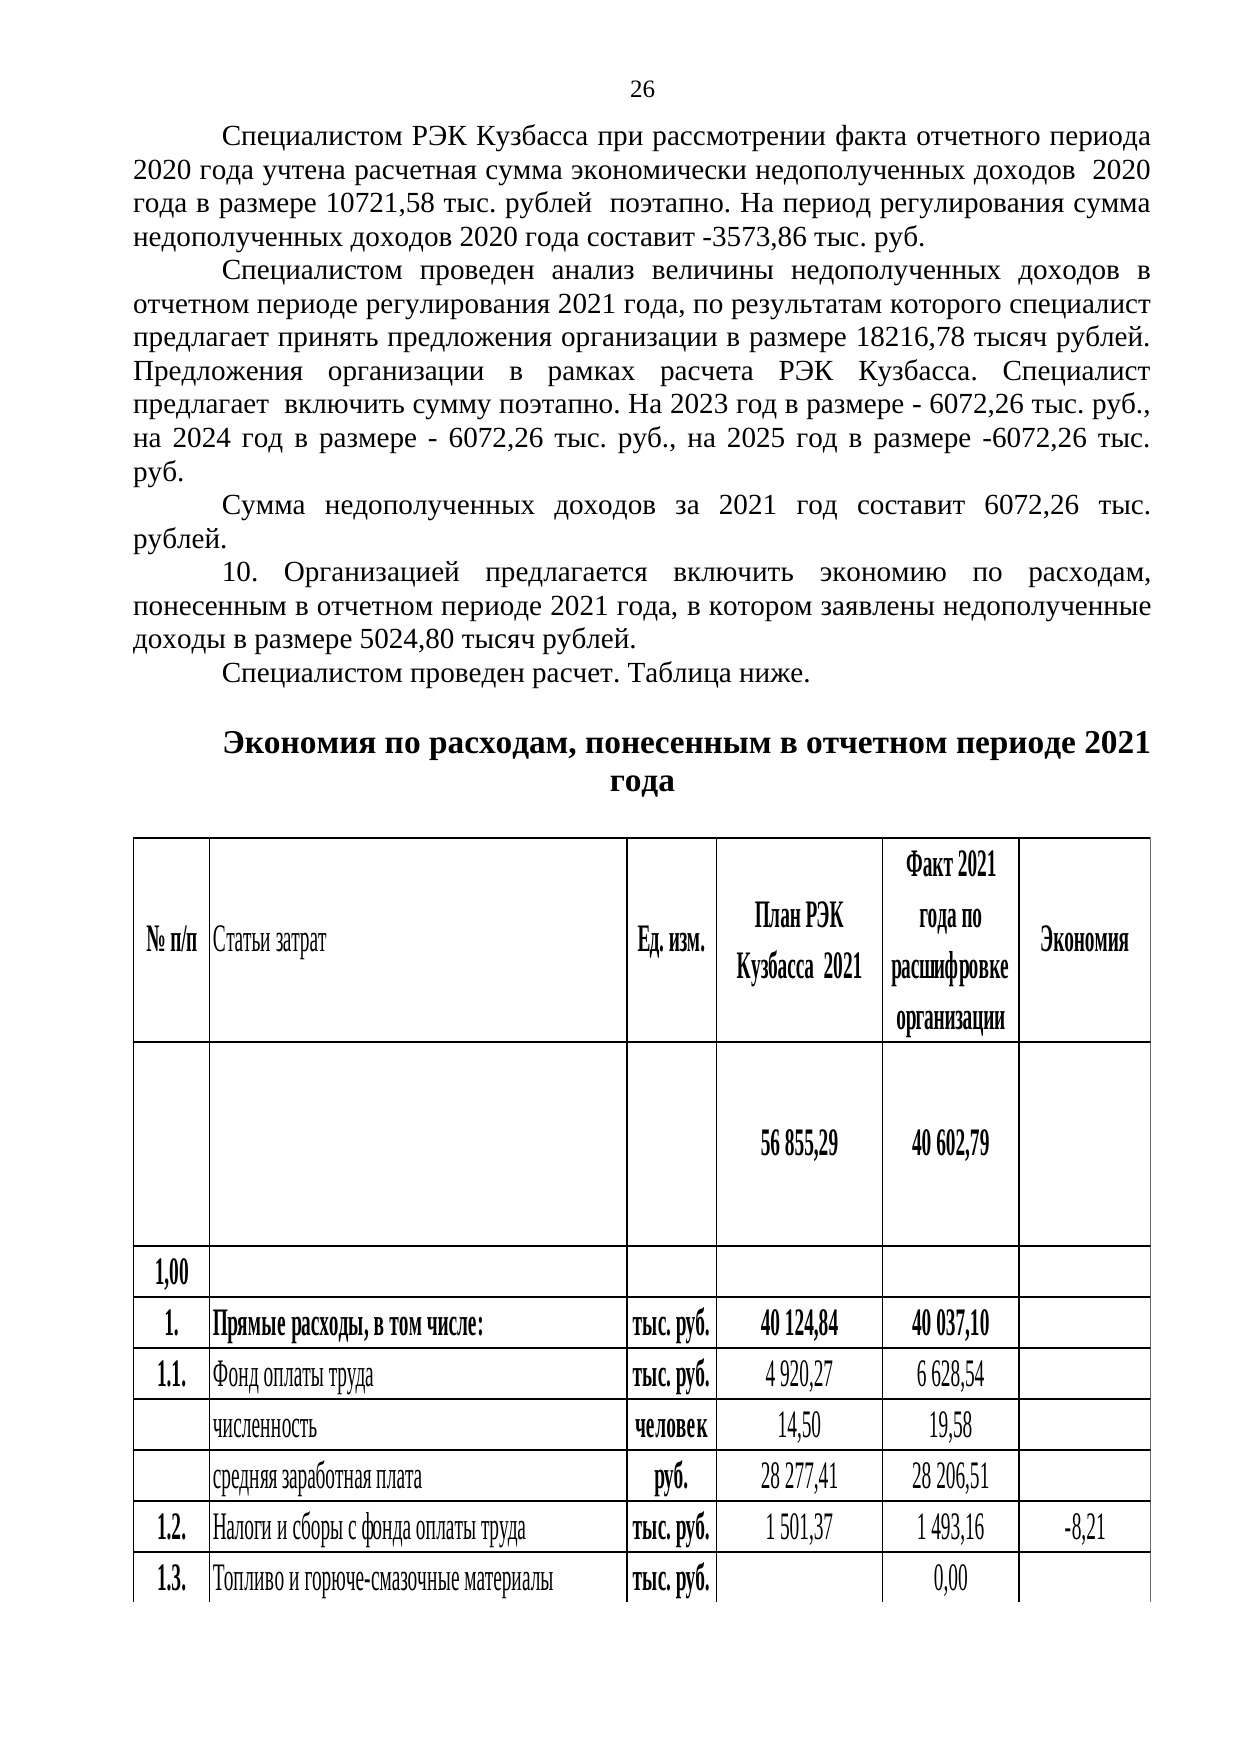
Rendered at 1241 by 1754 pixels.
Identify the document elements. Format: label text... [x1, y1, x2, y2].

text Специалистом проведен расчет. Таблица ниже. [133, 655, 1152, 688]
text 10. Организацией предлагается включить экономию по расходам, понесенным в отчетном периоде 2021 года, в котором заявлены недополученные доходы в размере 5024,80 тысяч рублей. [133, 554, 1152, 655]
text Сумма недополученных доходов за 2021 год составит 6072,26 тыс. рублей. [133, 487, 1152, 554]
text Специалистом проведен анализ величины недополученных доходов в отчетном периоде регулирования 2021 года, по результатам которого специалист предлагает принять предложения организации в размере 18216,78 тысяч рублей. Предложения организации в рамках расчета РЭК Кузбасса. Специалист предлагает включить сумму поэтапно. На 2023 год в размере - 6072,26 тыс. руб., на 2024 год в размере - 6072,26 тыс. руб., на 2025 год в размере -6072,26 тыс. руб. [133, 252, 1152, 487]
text Специалистом РЭК Кузбасса при рассмотрении факта отчетного периода 2020 года учтена расчетная сумма экономически недополученных доходов 2020 года в размере 10721,58 тыс. рублей поэтапно. На период регулирования сумма недополученных доходов 2020 года составит -3573,86 тыс. руб. [133, 118, 1152, 252]
text Экономия по расходам, понесенным в отчетном периоде 2021 года [133, 722, 1152, 799]
